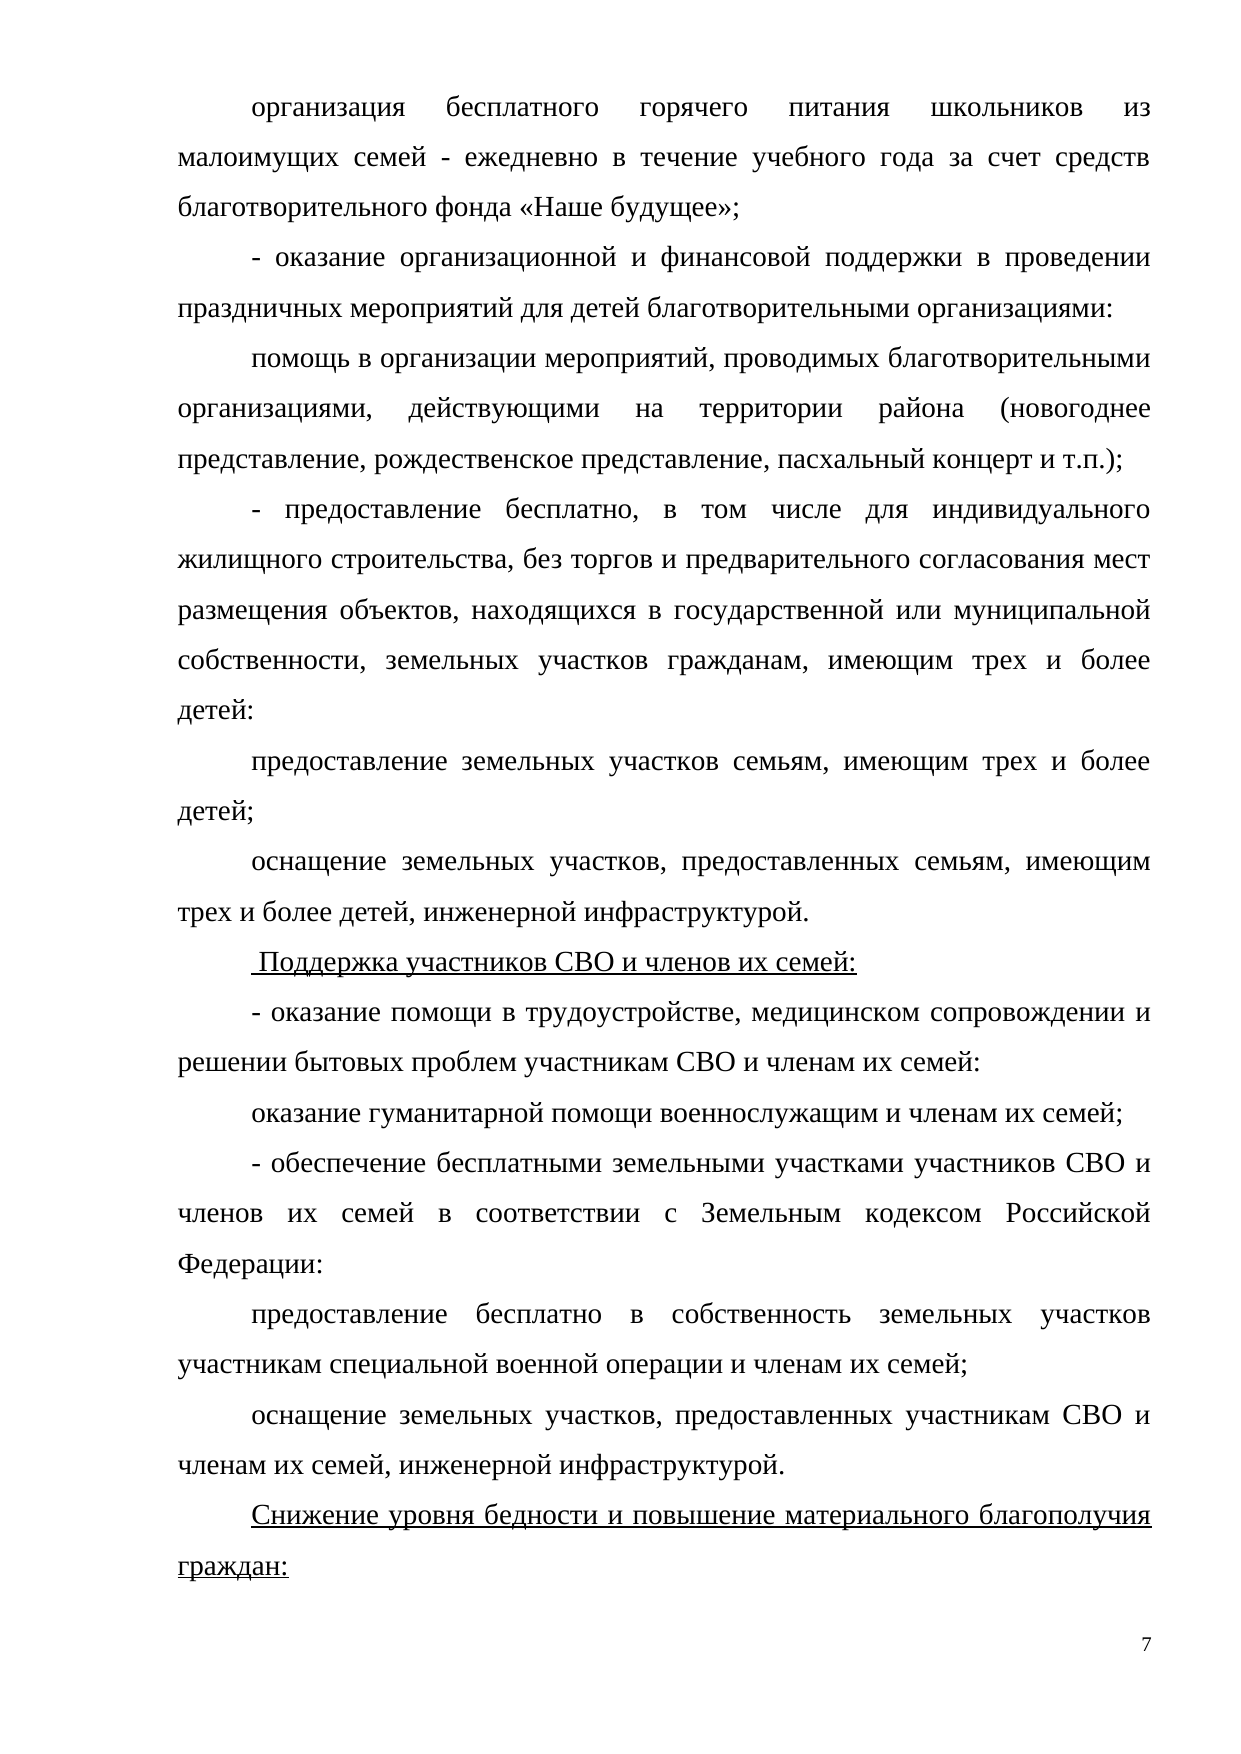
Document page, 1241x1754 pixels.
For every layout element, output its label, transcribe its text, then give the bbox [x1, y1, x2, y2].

text организация бесплатного горячего питания школьников из малоимущих семей - ежедневно в течение учебного года за счет средств благотворительного фонда «Наше будущее»; [177, 89, 1152, 223]
text оснащение земельных участков, предоставленных семьям, имеющим трех и более детей, инженерной инфраструктурой. [177, 843, 1152, 927]
text - предоставление бесплатно, в том числе для индивидуального жилищного строительства, без торгов и предварительного согласования мест размещения объектов, находящихся в государственной или муниципальной собственности, земельных участков гражданам, имеющим трех и более детей: [177, 491, 1152, 726]
text - оказание помощи в трудоустройстве, медицинском сопровождении и решении бытовых проблем участникам СВО и членам их семей: [177, 994, 1152, 1078]
text Снижение уровня бедности и повышение материального благополучия граждан: [177, 1497, 1152, 1581]
text - оказание организационной и финансовой поддержки в проведении праздничных мероприятий для детей благотворительными организациями: [177, 239, 1152, 323]
text предоставление земельных участков семьям, имеющим трех и более детей; [177, 743, 1152, 827]
text оснащение земельных участков, предоставленных участникам СВО и членам их семей, инженерной инфраструктурой. [177, 1397, 1152, 1481]
text предоставление бесплатно в собственность земельных участков участникам специальной военной операции и членам их семей; [177, 1296, 1152, 1380]
text помощь в организации мероприятий, проводимых благотворительными организациями, действующими на территории района (новогоднее представление, рождественское представление, пасхальный концерт и т.п.); [177, 340, 1152, 474]
text Поддержка участников СВО и членов их семей: [177, 944, 1152, 977]
text оказание гуманитарной помощи военнослужащим и членам их семей; [177, 1095, 1152, 1128]
text - обеспечение бесплатными земельными участками участников СВО и членов их семей в соответствии с Земельным кодексом Российской Федерации: [177, 1145, 1152, 1279]
